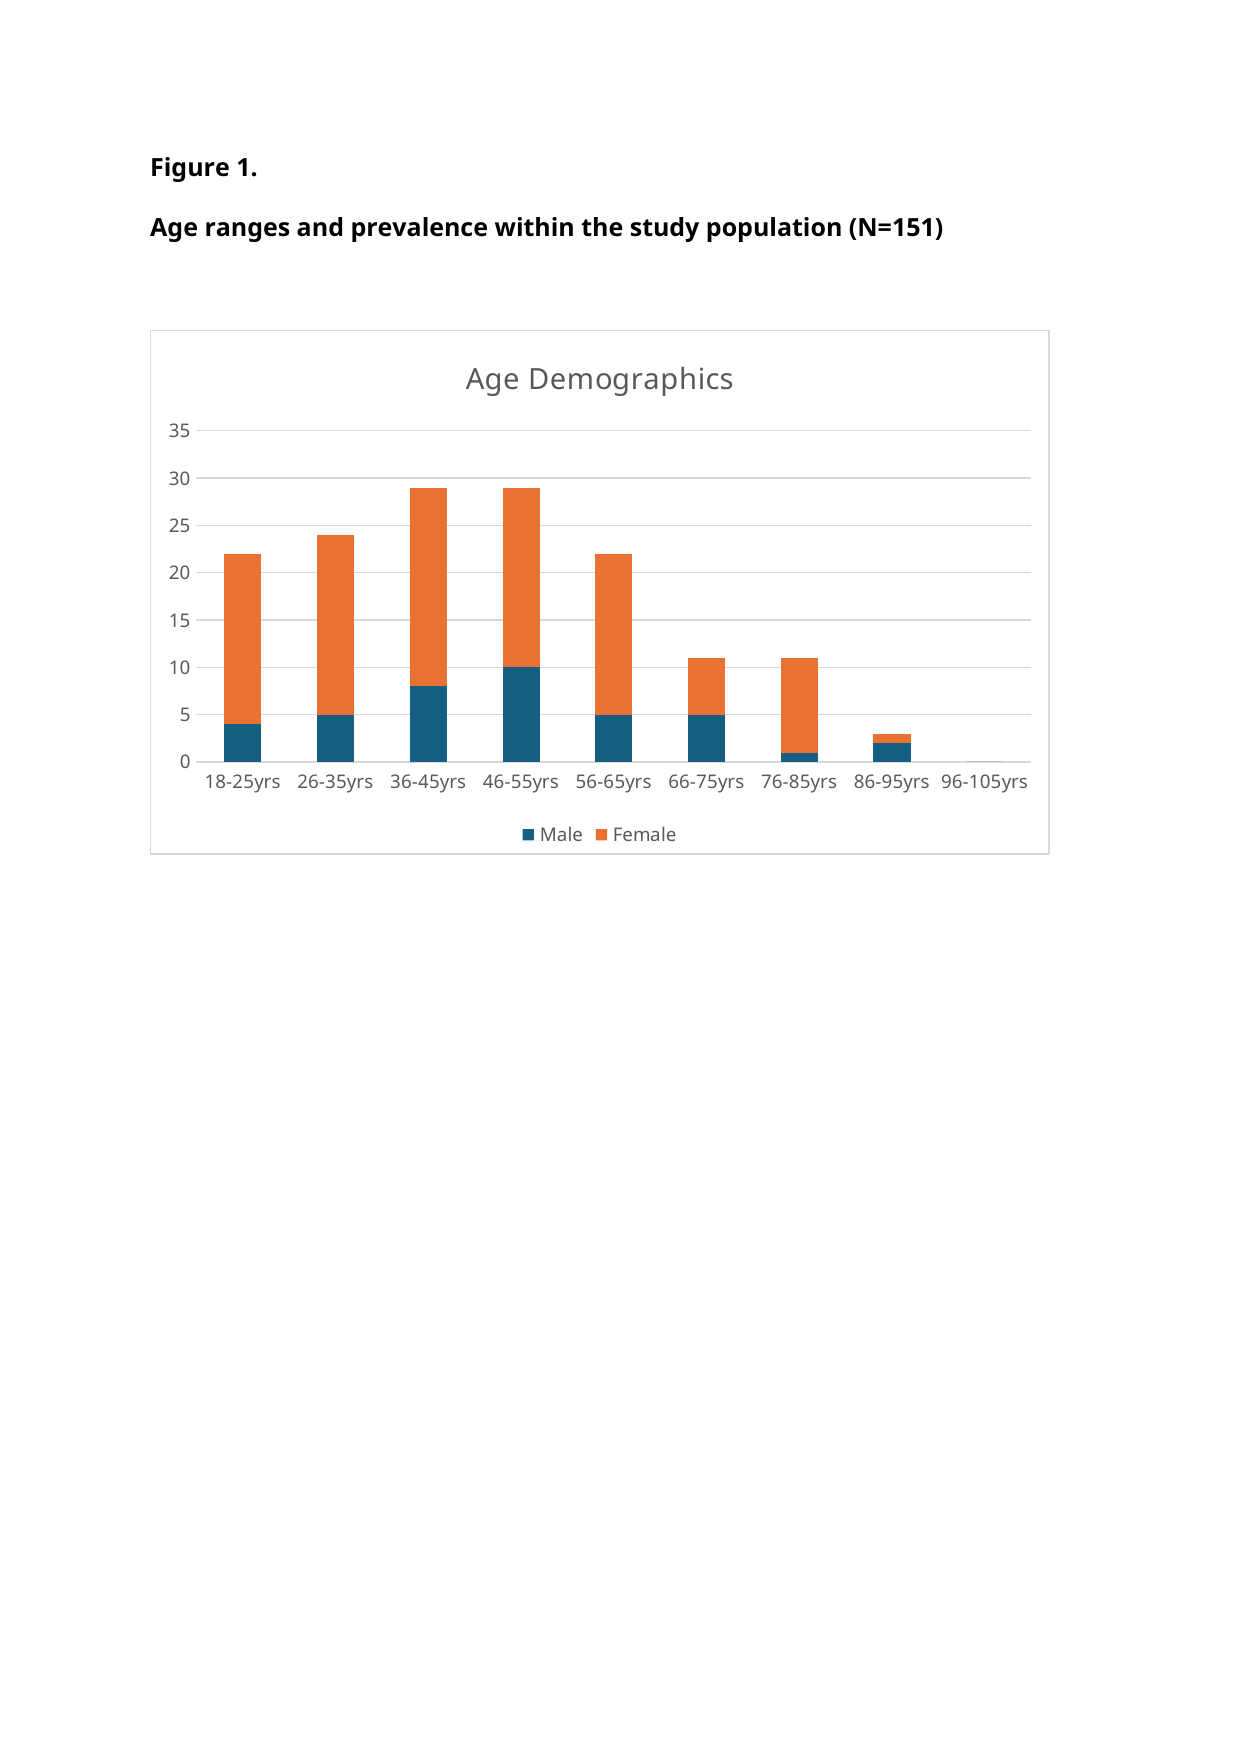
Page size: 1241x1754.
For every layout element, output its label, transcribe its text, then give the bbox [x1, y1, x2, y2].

text Figure 1. [150, 150, 1090, 184]
text Age ranges and prevalence within the study population (N=151) [150, 210, 1090, 244]
